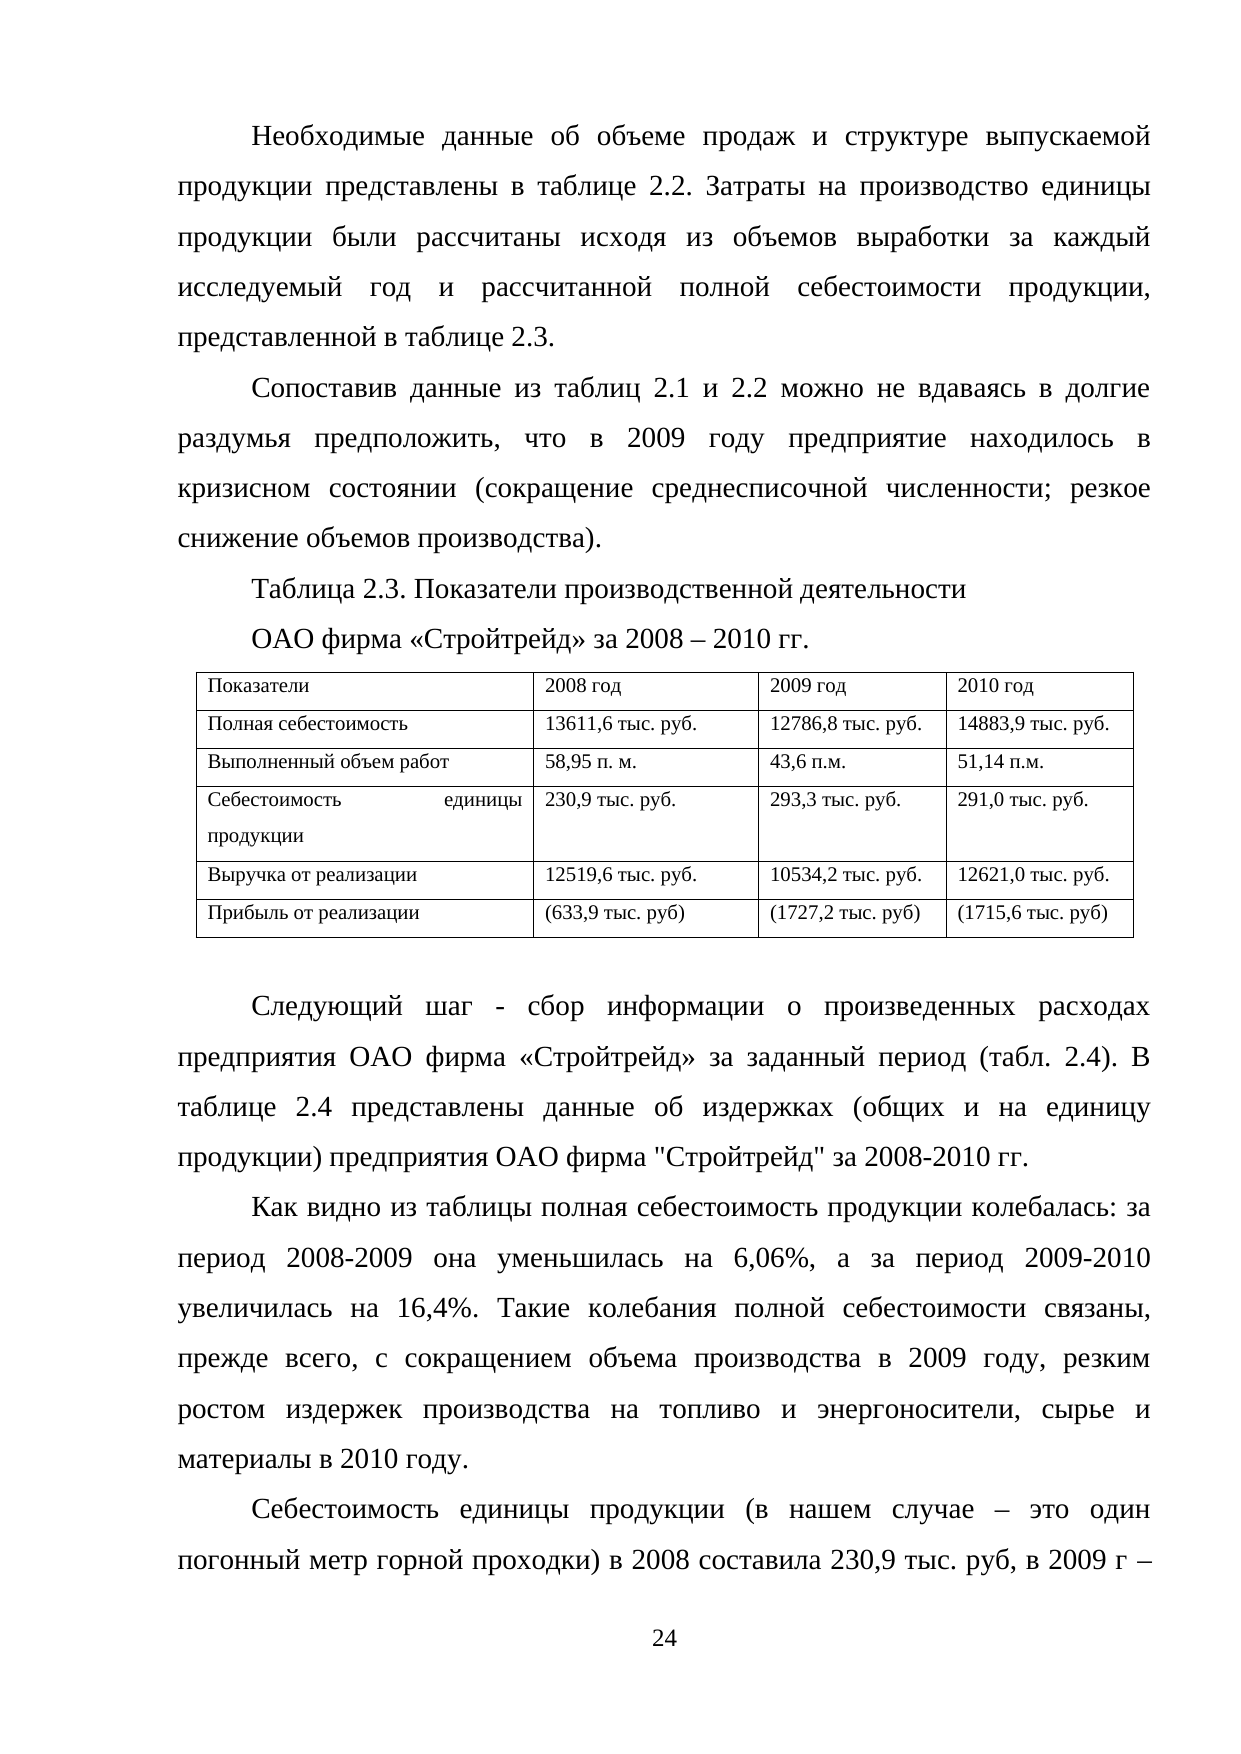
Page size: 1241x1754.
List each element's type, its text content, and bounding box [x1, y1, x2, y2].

table_header 2008 год [534, 673, 758, 710]
table_cell 293,3 тыс. руб. [759, 787, 946, 861]
table_cell Прибыль от реализации [197, 900, 533, 937]
table_cell 10534,2 тыс. руб. [759, 862, 946, 899]
table_cell (1715,6 тыс. руб) [947, 900, 1133, 937]
text Сопоставив данные из таблиц 2.1 и 2.2 можно не вдаваясь в долгие раздумья предположить, что в 2009 году предприятие находилось в кризисном состоянии (сокращение среднесписочной численности; резкое снижение объемов производства). [177, 370, 1152, 554]
table_header 2009 год [759, 673, 946, 710]
table_cell (633,9 тыс. руб) [534, 900, 758, 937]
table_cell 58,95 п. м. [534, 749, 758, 786]
text Как видно из таблицы полная себестоимость продукции колебалась: за период 2008-2009 она уменьшилась на 6,06%, а за период 2009-2010 увеличилась на 16,4%. Такие колебания полной себестоимости связаны, прежде всего, с сокращением объема производства в 2009 году, резким ростом издержек производства на топливо и энергоносители, сырье и материалы в 2010 году. [177, 1189, 1152, 1475]
table_cell 12786,8 тыс. руб. [759, 711, 946, 748]
table_cell 43,6 п.м. [759, 749, 946, 786]
table_cell 12621,0 тыс. руб. [947, 862, 1133, 899]
table_cell 14883,9 тыс. руб. [947, 711, 1133, 748]
table_cell 230,9 тыс. руб. [534, 787, 758, 861]
table_cell Выполненный объем работ [197, 749, 533, 786]
table_cell 51,14 п.м. [947, 749, 1133, 786]
text Таблица 2.3. Показатели производственной деятельности [177, 571, 1152, 604]
table_cell Полная себестоимость [197, 711, 533, 748]
table_cell (1727,2 тыс. руб) [759, 900, 946, 937]
text Следующий шаг - сбор информации о произведенных расходах предприятия ОАО фирма «Стройтрейд» за заданный период (табл. 2.4). В таблице 2.4 представлены данные об издержках (общих и на единицу продукции) предприятия ОАО фирма "Стройтрейд" за 2008-2010 гг. [177, 988, 1152, 1173]
table_cell Выручка от реализации [197, 862, 533, 899]
table_cell 13611,6 тыс. руб. [534, 711, 758, 748]
table_cell 12519,6 тыс. руб. [534, 862, 758, 899]
text Необходимые данные об объеме продаж и структуре выпускаемой продукции представлены в таблице 2.2. Затраты на производство единицы продукции были рассчитаны исходя из объемов выработки за каждый исследуемый год и рассчитанной полной себестоимости продукции, представленной в таблице 2.3. [177, 118, 1152, 353]
table_cell 291,0 тыс. руб. [947, 787, 1133, 861]
table_header Показатели [197, 673, 533, 710]
table_header 2010 год [947, 673, 1133, 710]
table_cell Себестоимость единицы продукции [197, 787, 533, 861]
text ОАО фирма «Стройтрейд» за 2008 – 2010 гг. [177, 621, 1152, 655]
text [177, 1491, 1152, 1575]
